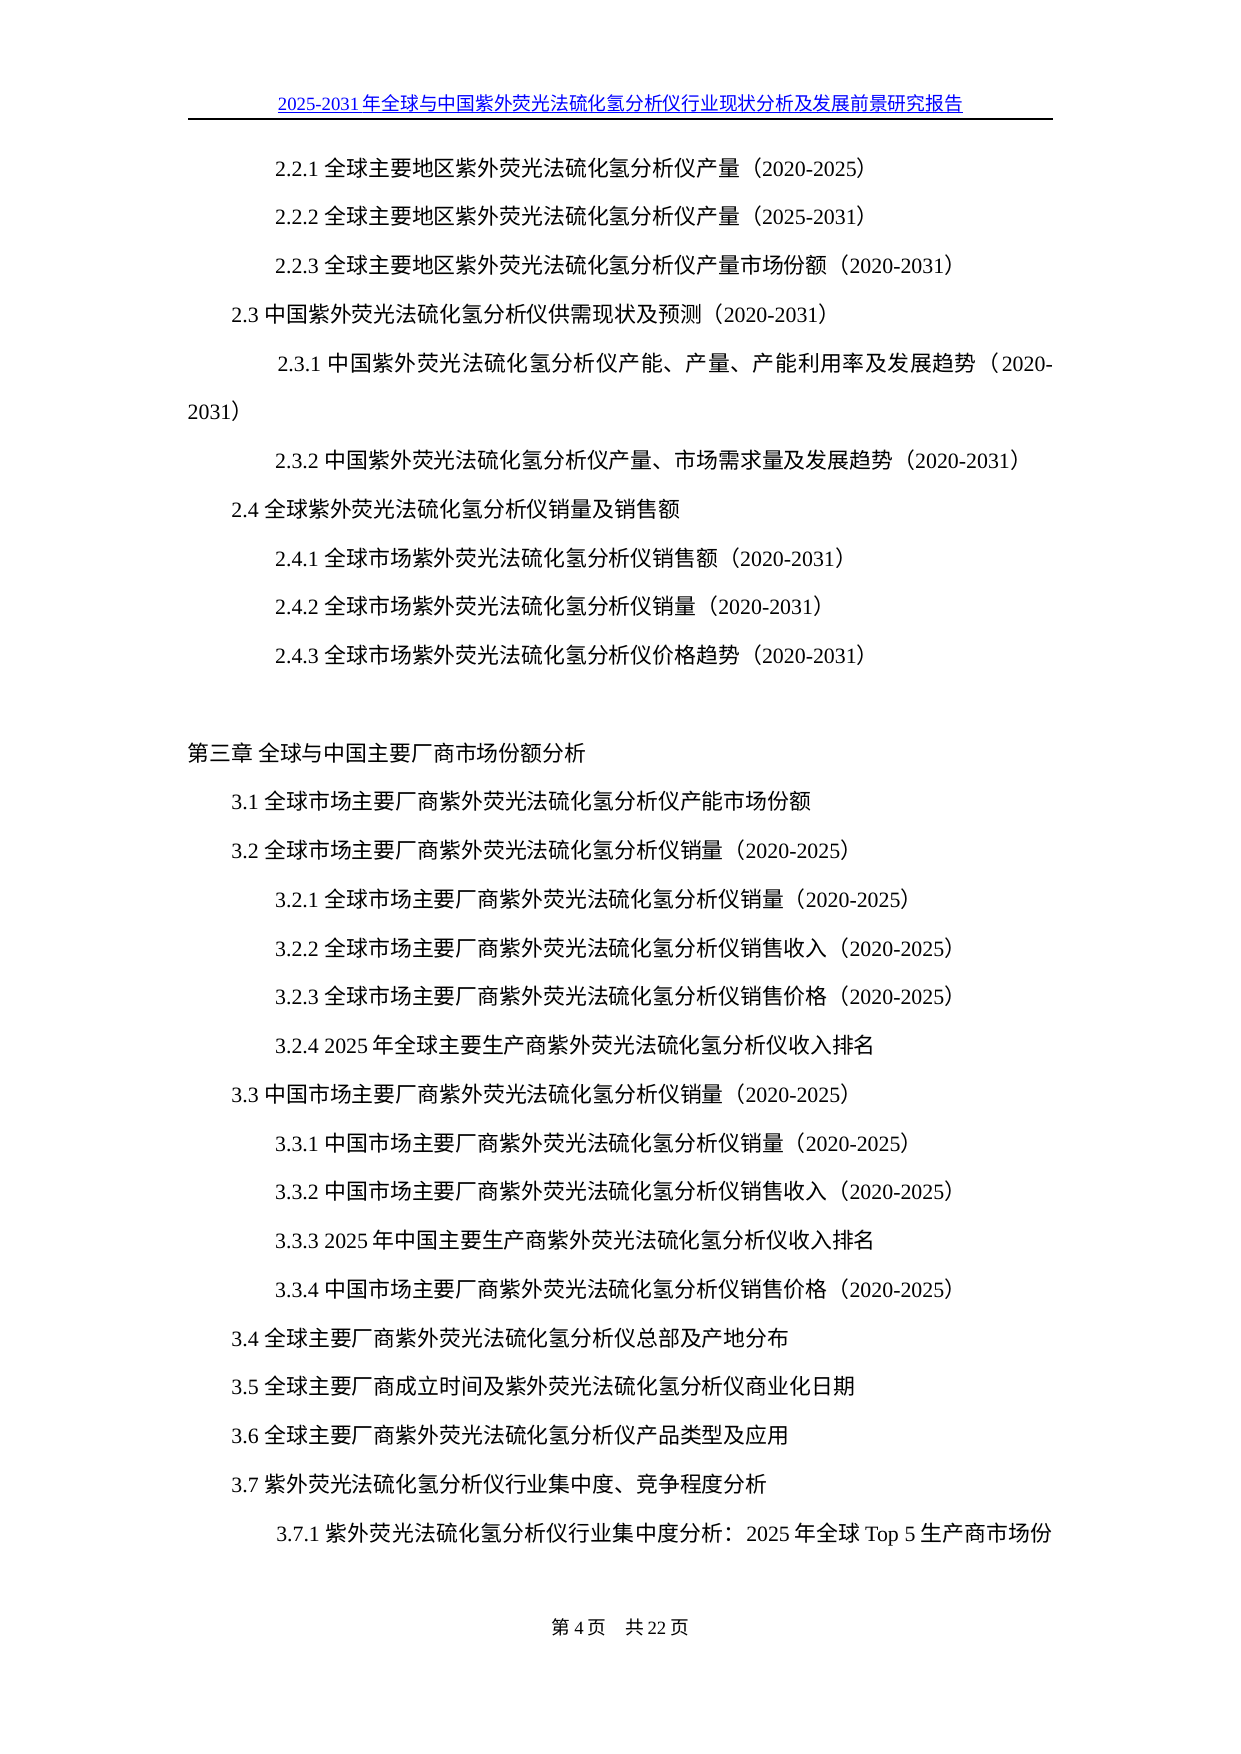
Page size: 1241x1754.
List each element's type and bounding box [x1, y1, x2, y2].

text [187, 150, 1053, 1548]
